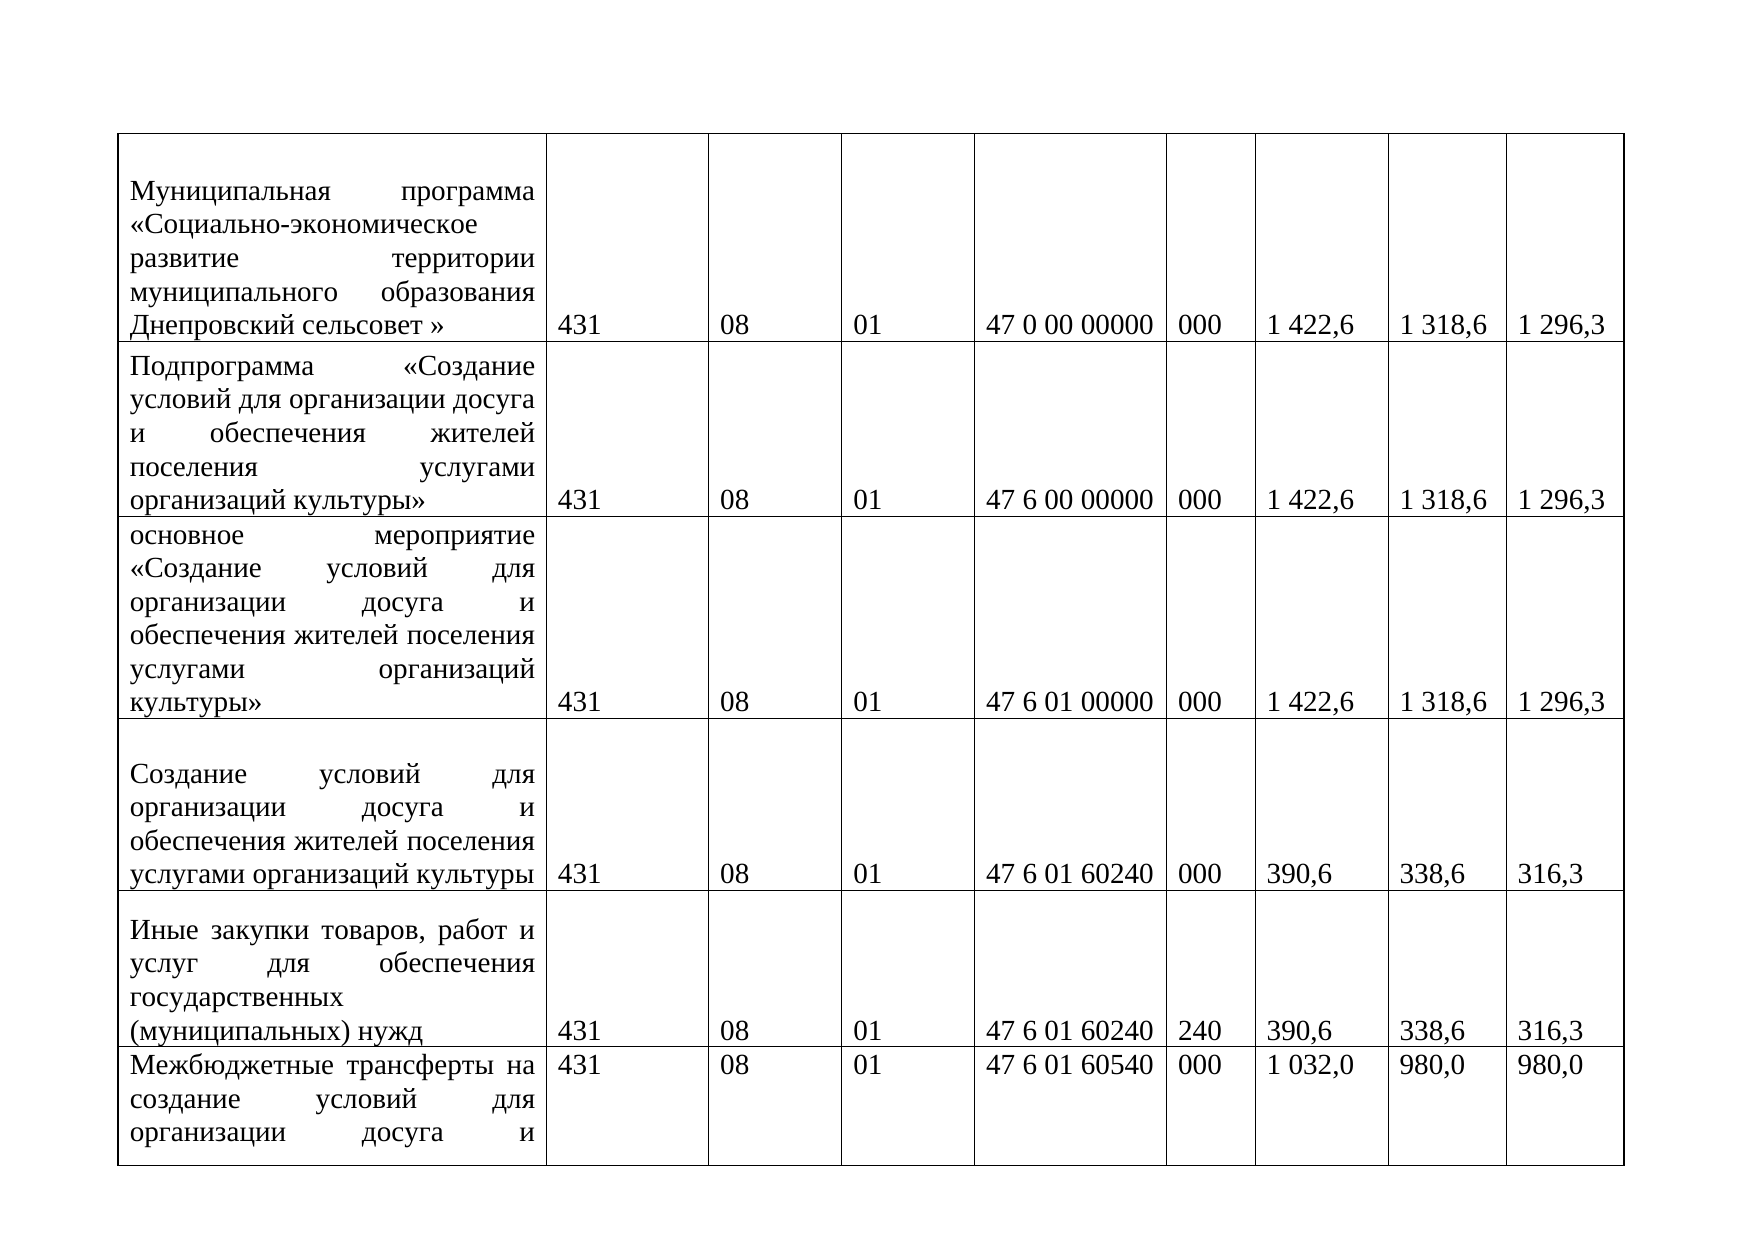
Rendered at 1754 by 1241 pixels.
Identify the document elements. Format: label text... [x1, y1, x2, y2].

table_cell 316,3 [1507, 719, 1623, 890]
table_cell 01 [842, 342, 974, 516]
table_cell 08 [709, 134, 841, 341]
table_cell 431 [547, 1047, 708, 1165]
table_cell 47 6 01 60240 [975, 891, 1166, 1046]
table_cell Создание условий для организации досуга и обеспечения жителей поселения услугами организаций культуры [119, 719, 546, 890]
table_cell 000 [1167, 517, 1255, 718]
table_cell 08 [709, 517, 841, 718]
table_cell 08 [709, 1047, 841, 1165]
table_cell основное мероприятие «Создание условий для организации досуга и обеспечения жителей поселения услугами организаций культуры» [119, 517, 546, 718]
table_cell 1 296,3 [1507, 134, 1623, 341]
table_cell 000 [1167, 1047, 1255, 1165]
table_cell 000 [1167, 134, 1255, 341]
table_cell 08 [709, 342, 841, 516]
table_cell 1 318,6 [1389, 517, 1506, 718]
table_cell 431 [547, 134, 708, 341]
table_cell 01 [842, 134, 974, 341]
table_cell 01 [842, 719, 974, 890]
table_cell 1 422,6 [1256, 134, 1388, 341]
table_cell 47 6 00 00000 [975, 342, 1166, 516]
table_cell 1 032,0 [1256, 1047, 1388, 1165]
table_cell 47 6 01 00000 [975, 517, 1166, 718]
table_cell 000 [1167, 342, 1255, 516]
table_cell 431 [547, 517, 708, 718]
table_cell 47 6 01 60240 [975, 719, 1166, 890]
table_cell Муниципальная программа «Социально-экономическое развитие территории муниципального образования Днепровский сельсовет » [119, 134, 546, 341]
table_cell 980,0 [1389, 1047, 1506, 1165]
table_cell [119, 1047, 546, 1165]
table_cell 1 422,6 [1256, 517, 1388, 718]
table_cell 240 [1167, 891, 1255, 1046]
table_cell 08 [709, 719, 841, 890]
table_cell 000 [1167, 719, 1255, 890]
table_cell 390,6 [1256, 891, 1388, 1046]
table_cell 47 0 00 00000 [975, 134, 1166, 341]
table_cell 338,6 [1389, 719, 1506, 890]
table_cell 431 [547, 342, 708, 516]
table_cell 431 [547, 719, 708, 890]
table_cell 431 [547, 891, 708, 1046]
table_cell Подпрограмма «Создание условий для организации досуга и обеспечения жителей поселения услугами организаций культуры» [119, 342, 546, 516]
table_cell 1 318,6 [1389, 134, 1506, 341]
table_cell 01 [842, 517, 974, 718]
table_cell 390,6 [1256, 719, 1388, 890]
table_cell 1 422,6 [1256, 342, 1388, 516]
table_cell 1 318,6 [1389, 342, 1506, 516]
table_cell Иные закупки товаров, работ и услуг для обеспечения государственных (муниципальных) нужд [119, 891, 546, 1046]
table_cell 01 [842, 1047, 974, 1165]
table_cell 980,0 [1507, 1047, 1623, 1165]
table_cell 08 [709, 891, 841, 1046]
table_cell 47 6 01 60540 [975, 1047, 1166, 1165]
table_cell 338,6 [1389, 891, 1506, 1046]
table_cell 1 296,3 [1507, 342, 1623, 516]
table_cell 01 [842, 891, 974, 1046]
table_cell 316,3 [1507, 891, 1623, 1046]
table_cell 1 296,3 [1507, 517, 1623, 718]
